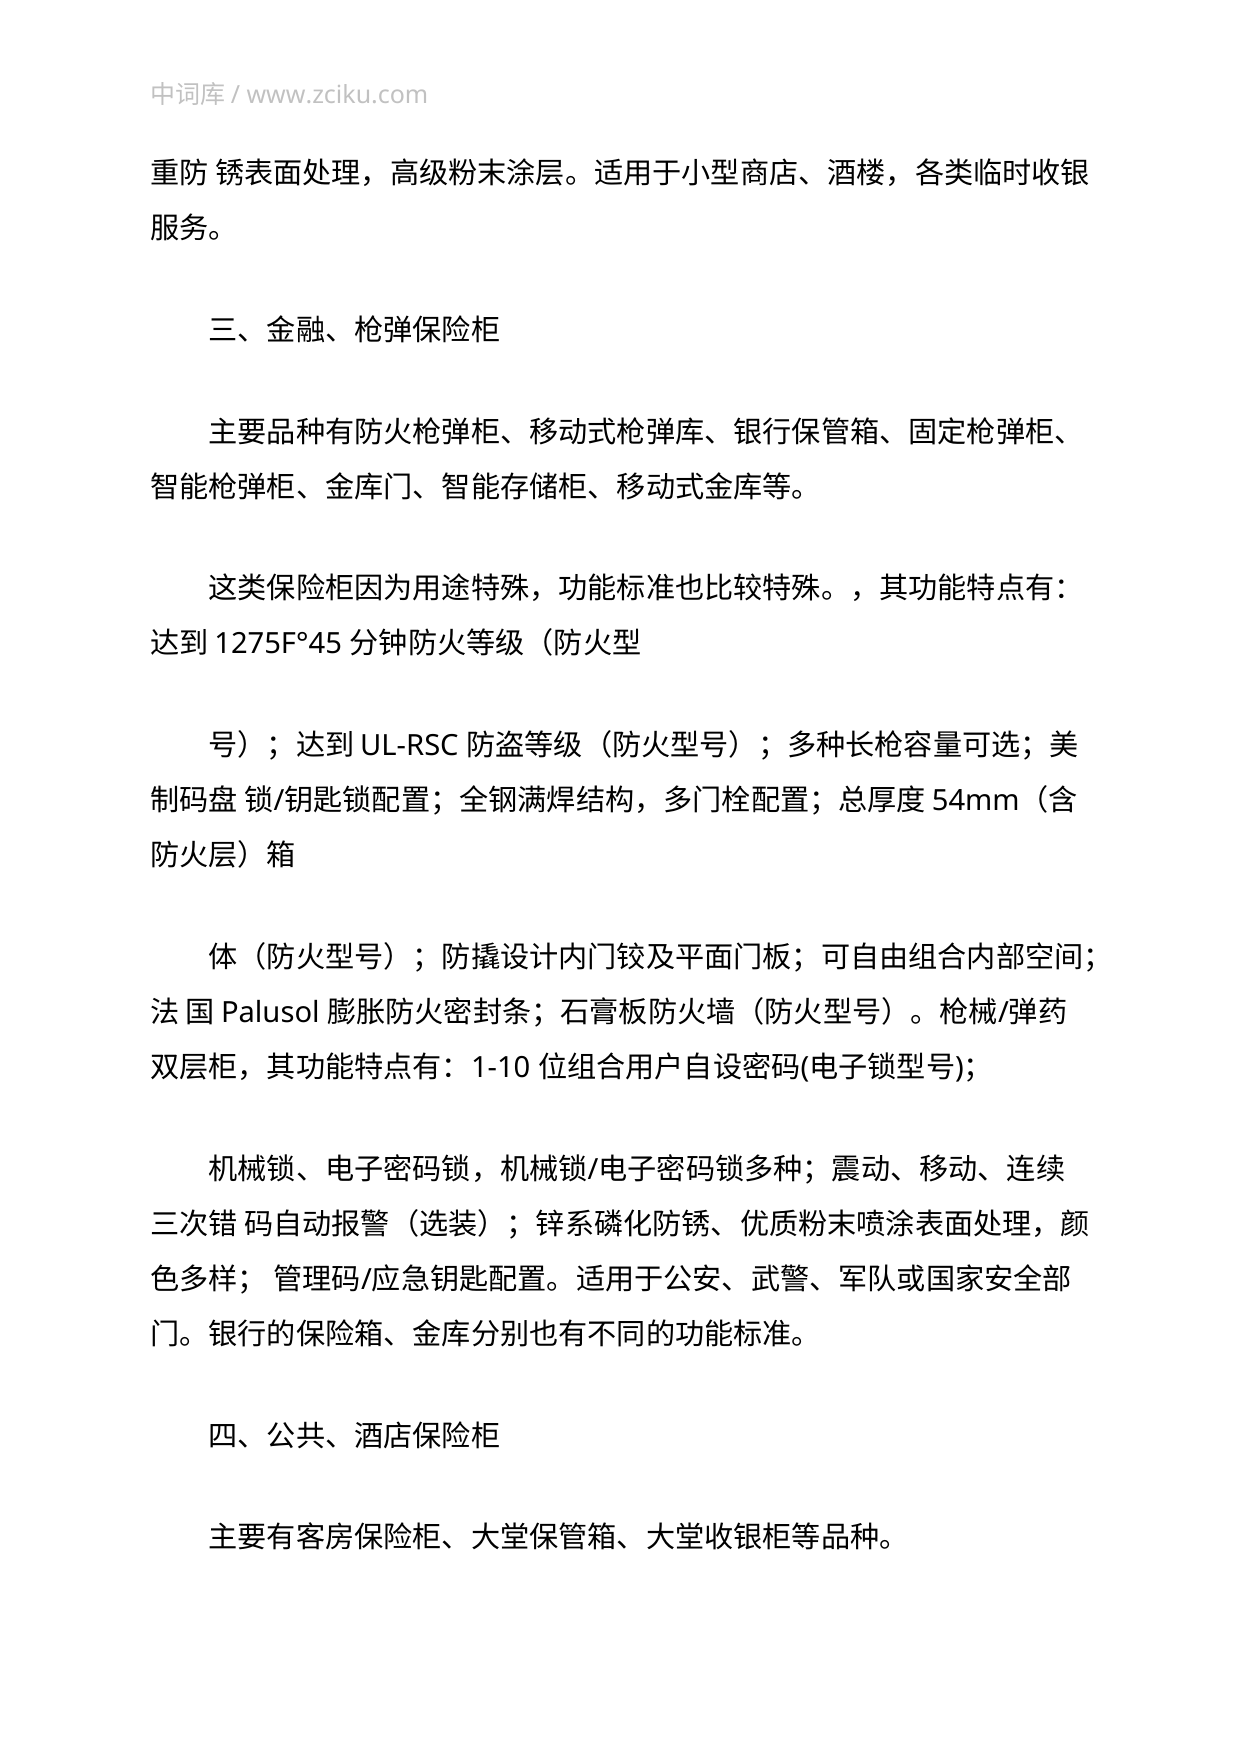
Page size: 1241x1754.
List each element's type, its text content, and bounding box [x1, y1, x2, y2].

text 四、公共、酒店保险柜 [150, 1412, 1090, 1454]
text 三、金融、枪弹保险柜 [150, 307, 1090, 349]
text 这类保险柜因为用途特殊，功能标准也比较特殊。，其功能特点有：达到1275F°45 分钟防火等级（防火型 [150, 565, 1090, 662]
text 主要有客房保险柜、大堂保管箱、大堂收银柜等品种。 [150, 1514, 1090, 1556]
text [150, 150, 1090, 247]
text 机械锁、电子密码锁，机械锁/电子密码锁多种；震动、移动、连续三次错 码自动报警（选装）；锌系磷化防锈、优质粉末喷涂表面处理，颜色多样； 管理码/应急钥匙配置。适用于公安、武警、军队或国家安全部门。银行的保险箱、金库分别也有不同的功能标准。 [150, 1146, 1090, 1353]
text 体（防火型号）；防撬设计内门铰及平面门板；可自由组合内部空间；法 国Palusol 膨胀防火密封条；石膏板防火墙（防火型号）。枪械/弹药双层柜，其功能特点有：1-10 位组合用户自设密码(电子锁型号)； [150, 934, 1090, 1086]
text 号）；达到UL-RSC 防盗等级（防火型号）；多种长枪容量可选；美制码盘 锁/钥匙锁配置；全钢满焊结构，多门栓配置；总厚度54mm（含防火层）箱 [150, 722, 1090, 874]
text 主要品种有防火枪弹柜、移动式枪弹库、银行保管箱、固定枪弹柜、智能枪弹柜、金库门、智能存储柜、移动式金库等。 [150, 408, 1090, 506]
